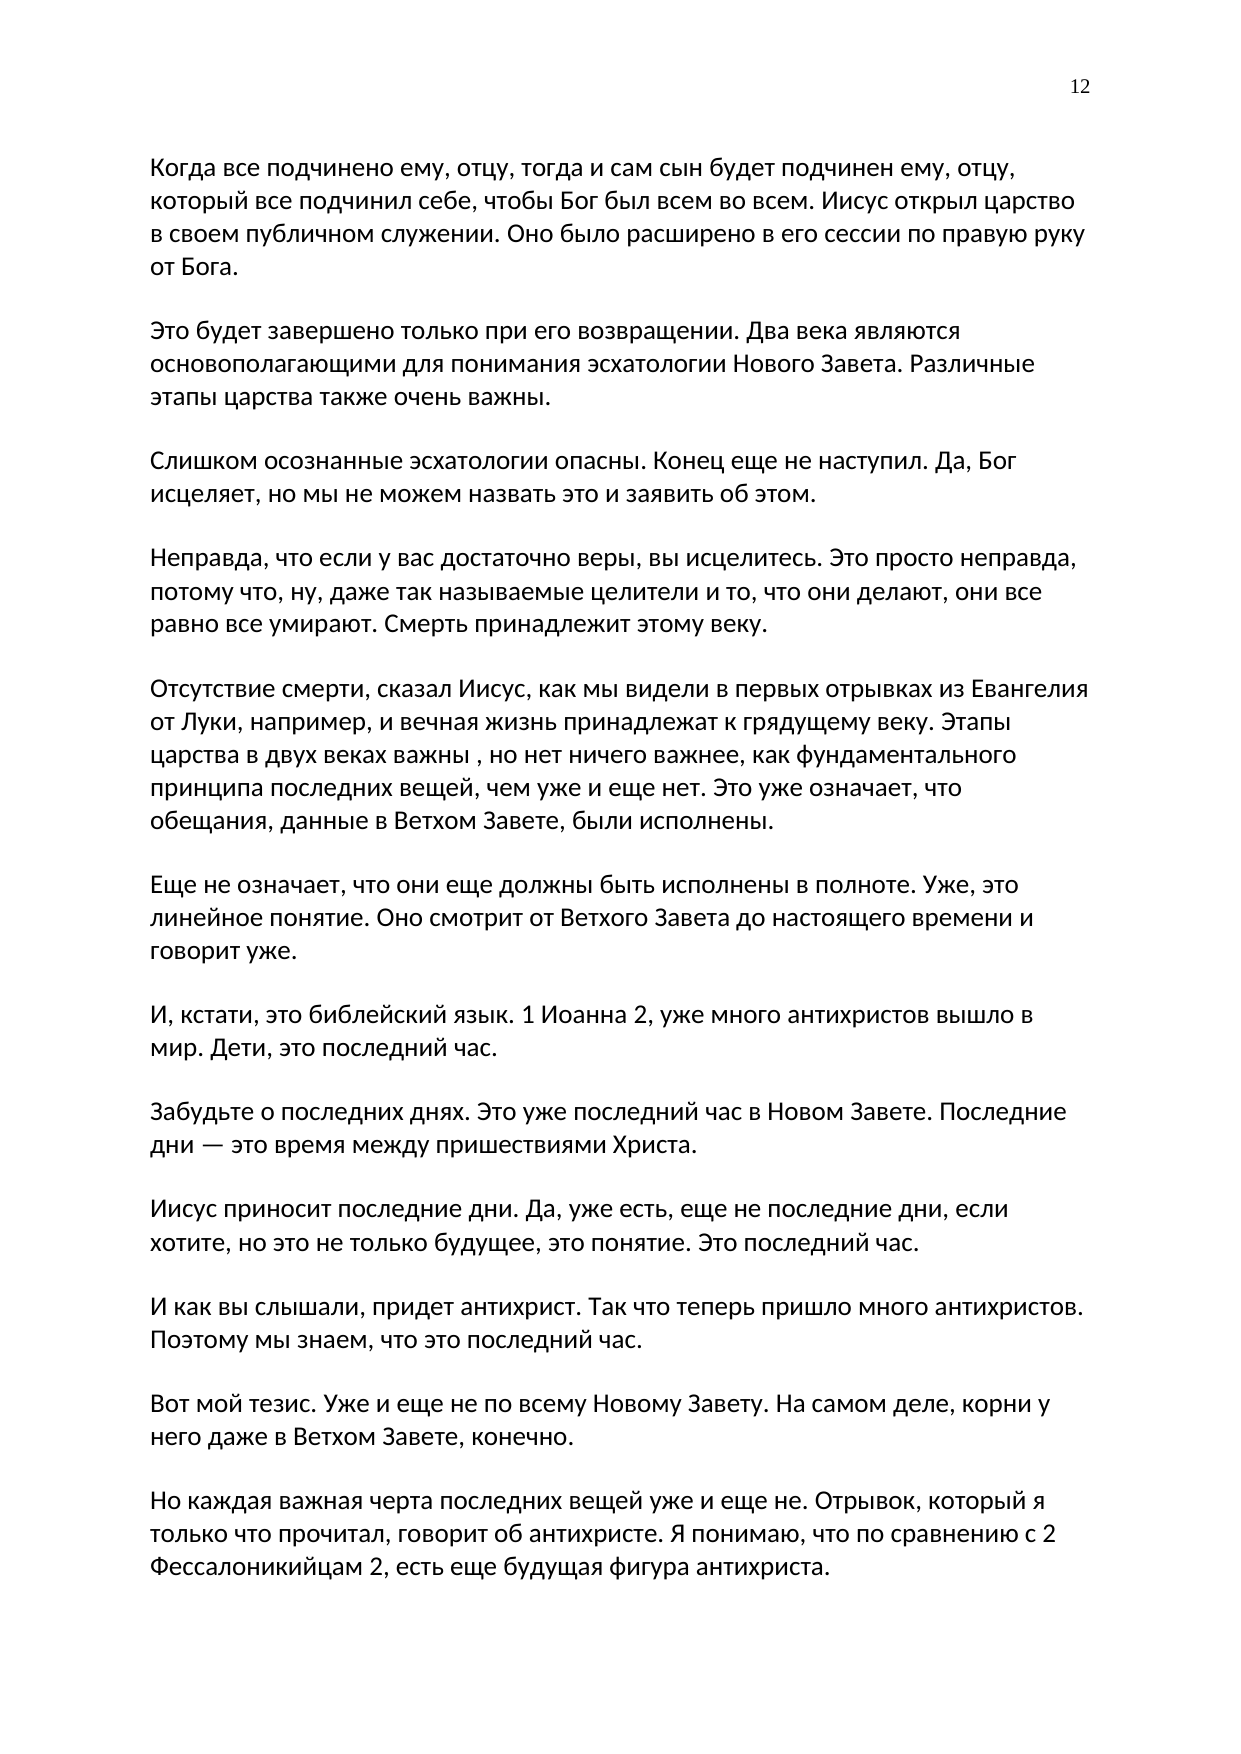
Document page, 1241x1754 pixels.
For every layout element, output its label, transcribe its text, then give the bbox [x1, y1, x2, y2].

text Но каждая важная черта последних вещей уже и еще не. Отрывок, который я только что прочитал, говорит об антихристе. Я понимаю, что по сравнению с 2 Фессалоникийцам 2, есть еще будущая фигура антихриста. [150, 1483, 1090, 1582]
text Слишком осознанные эсхатологии опасны. Конец еще не наступил. Да, Бог исцеляет, но мы не можем назвать это и заявить об этом. [150, 443, 1090, 509]
text Неправда, что если у вас достаточно веры, вы исцелитесь. Это просто неправда, потому что, ну, даже так называемые целители и то, что они делают, они все равно все умирают. Смерть принадлежит этому веку. [150, 541, 1090, 640]
text И как вы слышали, придет антихрист. Так что теперь пришло много антихристов. Поэтому мы знаем, что это последний час. [150, 1289, 1090, 1355]
text Когда все подчинено ему, отцу, тогда и сам сын будет подчинен ему, отцу, который все подчинил себе, чтобы Бог был всем во всем. Иисус открыл царство в своем публичном служении. Оно было расширено в его сессии по правую руку от Бога. [150, 150, 1090, 282]
text Иисус приносит последние дни. Да, уже есть, еще не последние дни, если хотите, но это не только будущее, это понятие. Это последний час. [150, 1192, 1090, 1258]
text Это будет завершено только при его возвращении. Два века являются основополагающими для понимания эсхатологии Нового Завета. Различные этапы царства также очень важны. [150, 313, 1090, 412]
text Забудьте о последних днях. Это уже последний час в Новом Завете. Последние дни — это время между пришествиями Христа. [150, 1094, 1090, 1161]
text Еще не означает, что они еще должны быть исполнены в полноте. Уже, это линейное понятие. Оно смотрит от Ветхого Завета до настоящего времени и говорит уже. [150, 867, 1090, 966]
text Отсутствие смерти, сказал Иисус, как мы видели в первых отрывках из Евангелия от Луки, например, и вечная жизнь принадлежат к грядущему веку. Этапы царства в двух веках важны , но нет ничего важнее, как фундаментального принципа последних вещей, чем уже и еще нет. Это уже означает, что обещания, данные в Ветхом Завете, были исполнены. [150, 671, 1090, 836]
text И, кстати, это библейский язык. 1 Иоанна 2, уже много антихристов вышло в мир. Дети, это последний час. [150, 997, 1090, 1063]
text Вот мой тезис. Уже и еще не по всему Новому Завету. На самом деле, корни у него даже в Ветхом Завете, конечно. [150, 1386, 1090, 1452]
